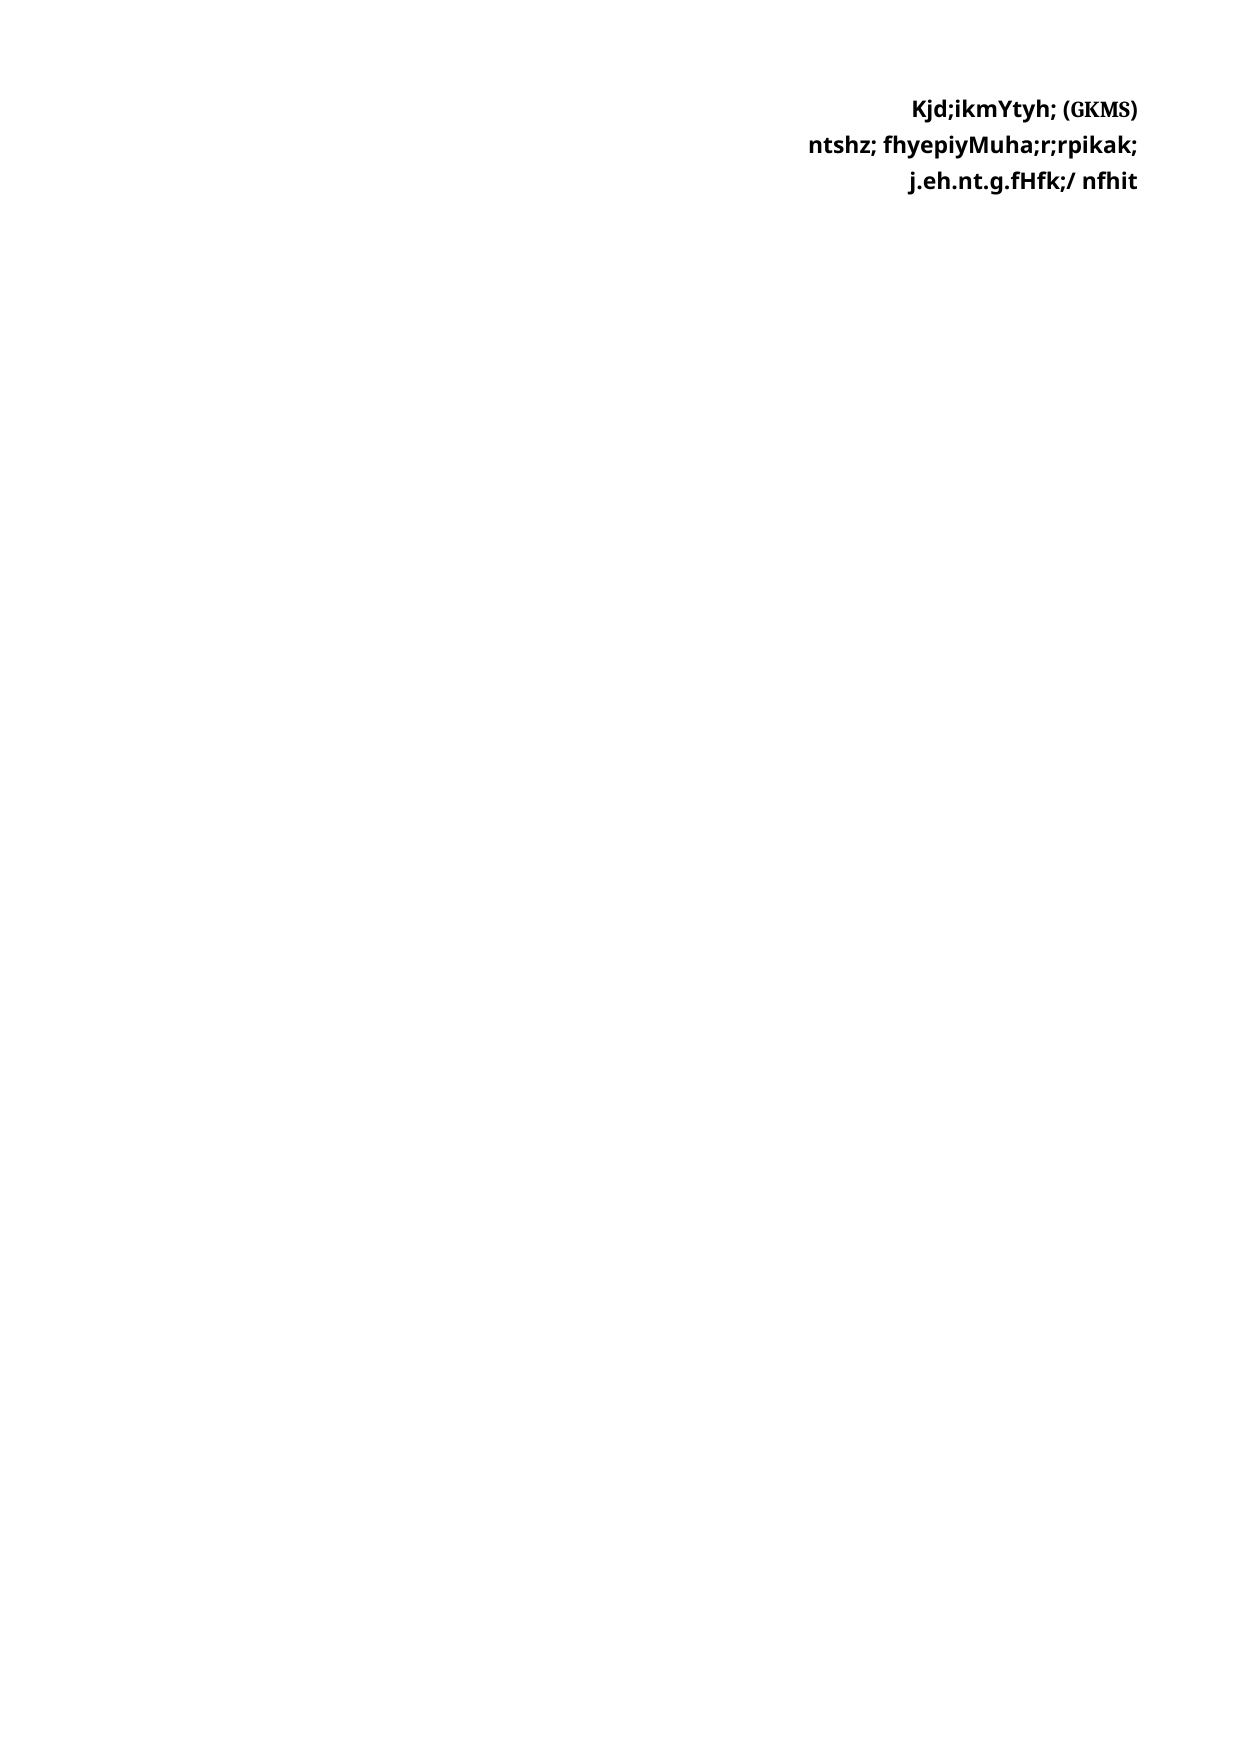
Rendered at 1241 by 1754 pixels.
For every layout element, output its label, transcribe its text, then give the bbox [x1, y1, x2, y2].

list ntshz; fhyepiyMuha;r;rpikak; [225, 129, 1138, 160]
list Kjd;ikmYtyh; (GKMS) [225, 93, 1138, 124]
list j.eh.nt.g.fHfk;/ nfhit [225, 165, 1138, 196]
